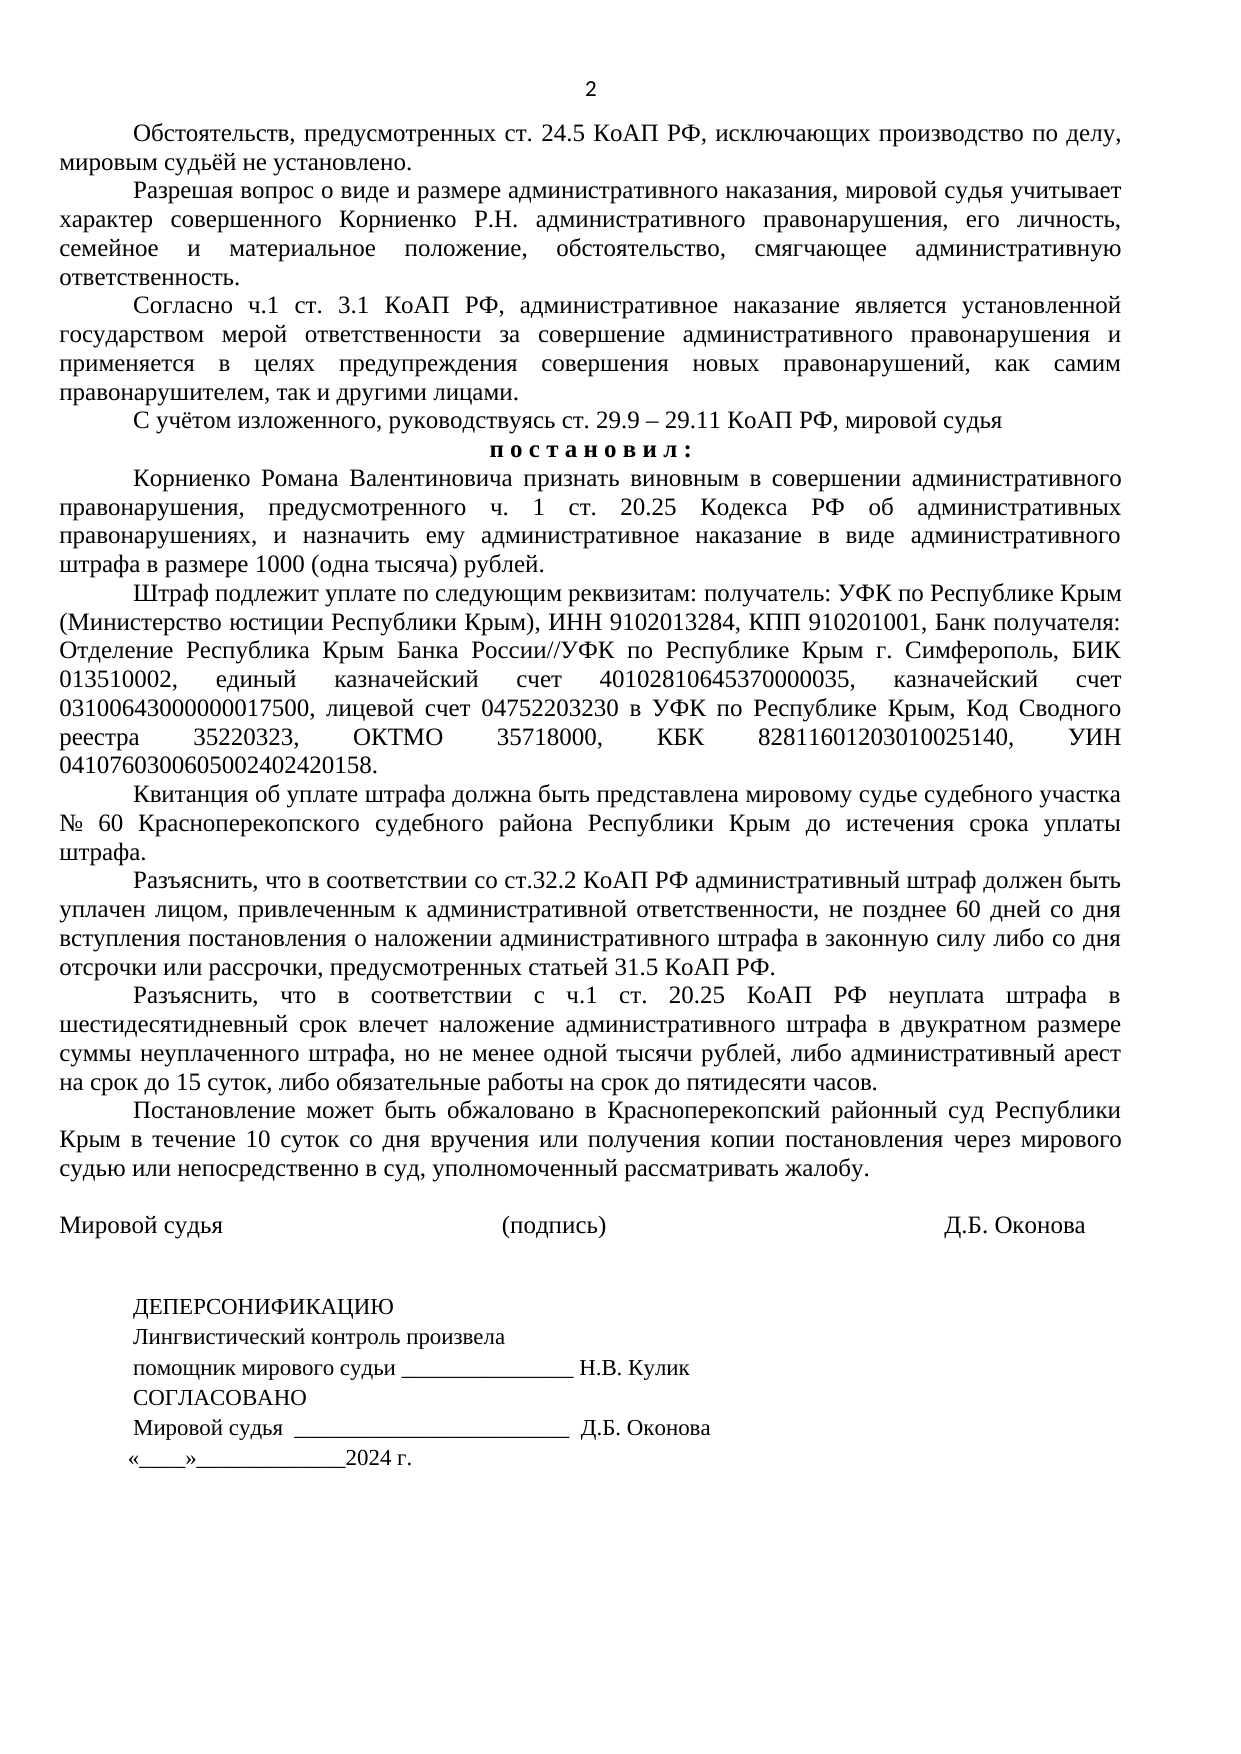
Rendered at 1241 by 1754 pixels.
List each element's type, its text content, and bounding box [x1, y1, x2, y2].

text Мировой судья (подпись) Д.Б. Оконова [59, 1211, 1122, 1239]
text Мировой судья ________________________ Д.Б. Оконова [59, 1414, 1122, 1440]
text Постановление может быть обжаловано в Красноперекопский районный суд Республики Крым в течение 10 суток со дня вручения или получения копии постановления через мирового судью или непосредственно в суд, уполномоченный рассматривать жалобу. [59, 1096, 1122, 1182]
text Разрешая вопрос о виде и размере административного наказания, мировой судья учитывает характер совершенного Корниенко Р.Н. административного правонарушения, его личность, семейное и материальное положение, обстоятельство, смягчающее административную ответственность. [59, 176, 1122, 291]
text п о с т а н о в и л : [59, 434, 1122, 463]
text ДЕПЕРСОНИФИКАЦИЮ [59, 1293, 1122, 1319]
text Разъяснить, что в соответствии со ст.32.2 КоАП РФ административный штраф должен быть уплачен лицом, привлеченным к административной ответственности, не позднее 60 дней со дня вступления постановления о наложении административного штрафа в законную силу либо со дня отсрочки или рассрочки, предусмотренных статьей 31.5 КоАП РФ. [59, 866, 1122, 981]
text Согласно ч.1 ст. 3.1 КоАП РФ, административное наказание является установленной государством мерой ответственности за совершение административного правонарушения и применяется в целях предупреждения совершения новых правонарушений, как самим правонарушителем, так и другими лицами. [59, 291, 1122, 406]
text помощник мирового судьи _______________ Н.В. Кулик [59, 1354, 1122, 1380]
text Лингвистический контроль произвела [59, 1323, 1122, 1350]
text Штраф подлежит уплате по следующим реквизитам: получатель: УФК по Республике Крым (Министерство юстиции Республики Крым), ИНН 9102013284, КПП 910201001, Банк получателя: Отделение Республика Крым Банка России//УФК по Республике Крым г. Симферополь, БИК 013510002, единый казначейский счет 40102810645370000035, казначейский счет 03100643000000017500, лицевой счет 04752203230 в УФК по Республике Крым, Код Сводного реестра 35220323, ОКТМО 35718000, КБК 82811601203010025140, УИН 0410760300605002402420158. [59, 578, 1122, 779]
text СОГЛАСОВАНО [59, 1384, 1122, 1410]
text «____»_____________2024 г. [59, 1444, 1122, 1471]
text Квитанция об уплате штрафа должна быть представлена мировому судье судебного участка № 60 Красноперекопского судебного района Республики Крым до истечения срока уплаты штрафа. [59, 779, 1122, 866]
text Корниенко Романа Валентиновича признать виновным в совершении административного правонарушения, предусмотренного ч. 1 ст. 20.25 Кодекса РФ об административных правонарушениях, и назначить ему административное наказание в виде административного штрафа в размере 1000 (одна тысяча) рублей. [59, 463, 1122, 578]
text Разъяснить, что в соответствии с ч.1 ст. 20.25 КоАП РФ неуплата штрафа в шестидесятидневный срок влечет наложение административного штрафа в двукратном размере суммы неуплаченного штрафа, но не менее одной тысячи рублей, либо административный арест на срок до 15 суток, либо обязательные работы на срок до пятидесяти часов. [59, 981, 1122, 1096]
text Обстоятельств, предусмотренных ст. 24.5 КоАП РФ, исключающих производство по делу, мировым судьёй не установлено. [59, 118, 1122, 176]
text С учётом изложенного, руководствуясь ст. 29.9 – 29.11 КоАП РФ, мировой судья [59, 406, 1122, 434]
